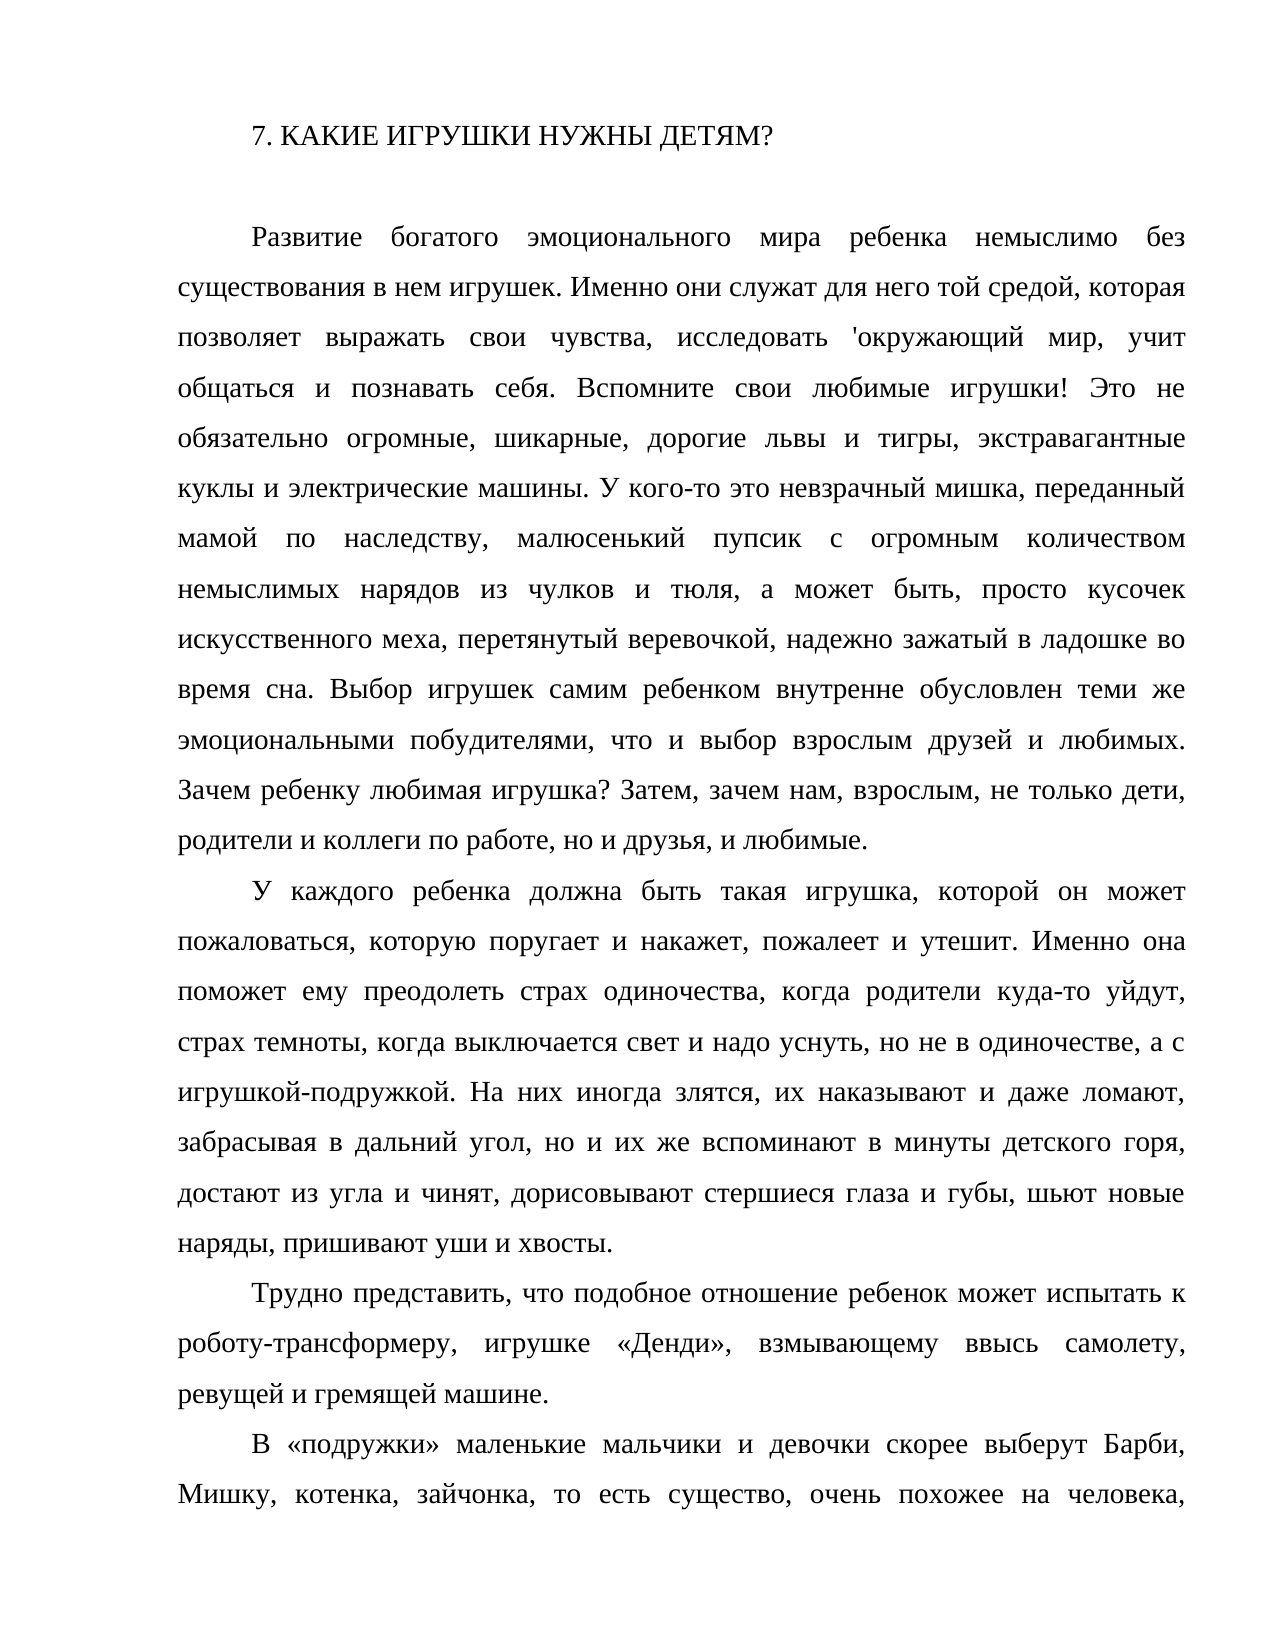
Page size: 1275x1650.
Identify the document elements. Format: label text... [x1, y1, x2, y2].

text У каждого ребенка должна быть такая игрушка, которой он может пожаловаться, которую поругает и накажет, пожалеет и утешит. Именно она поможет ему преодолеть страх одиночества, когда родители куда-то уйдут, страх темноты, когда выключается свет и надо уснуть, но не в одиночестве, а с игрушкой-подружкой. На них иногда злятся, их наказывают и даже ломают, забрасывая в дальний угол, но и их же вспоминают в минуты детского горя, достают из угла и чинят, дорисовывают стершиеся глаза и губы, шьют новые наряды, пришивают уши и хвосты. [177, 873, 1186, 1258]
text Трудно представить, что подобное отношение ребенок может испытать к роботу-трансформеру, игрушке «Денди», взмывающему ввысь самолету, ревущей и гремящей машине. [177, 1275, 1186, 1409]
text 7. КАКИЕ ИГРУШКИ НУЖНЫ ДЕТЯМ? [177, 118, 1186, 152]
text Развитие богатого эмоционального мира ребенка немыслимо без существования в нем игрушек. Именно они служат для него той средой, которая позволяет выражать свои чувства, исследовать 'окружающий мир, учит общаться и познавать себя. Вспомните свои любимые игрушки! Это не обязательно огромные, шикарные, дорогие львы и тигры, экстравагантные куклы и электрические машины. У кого-то это невзрачный мишка, переданный мамой по наследству, малюсенький пупсик с огромным количеством немыслимых нарядов из чулков и тюля, а может быть, просто кусочек искусственного меха, перетянутый веревочкой, надежно зажатый в ладошке во время сна. Выбор игрушек самим ребенком внутренне обусловлен теми же эмоциональными побудителями, что и выбор взрослым друзей и любимых. Зачем ребенку любимая игрушка? Затем, зачем нам, взрослым, не только дети, родители и коллеги по работе, но и друзья, и любимые. [177, 219, 1186, 856]
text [177, 1426, 1186, 1510]
